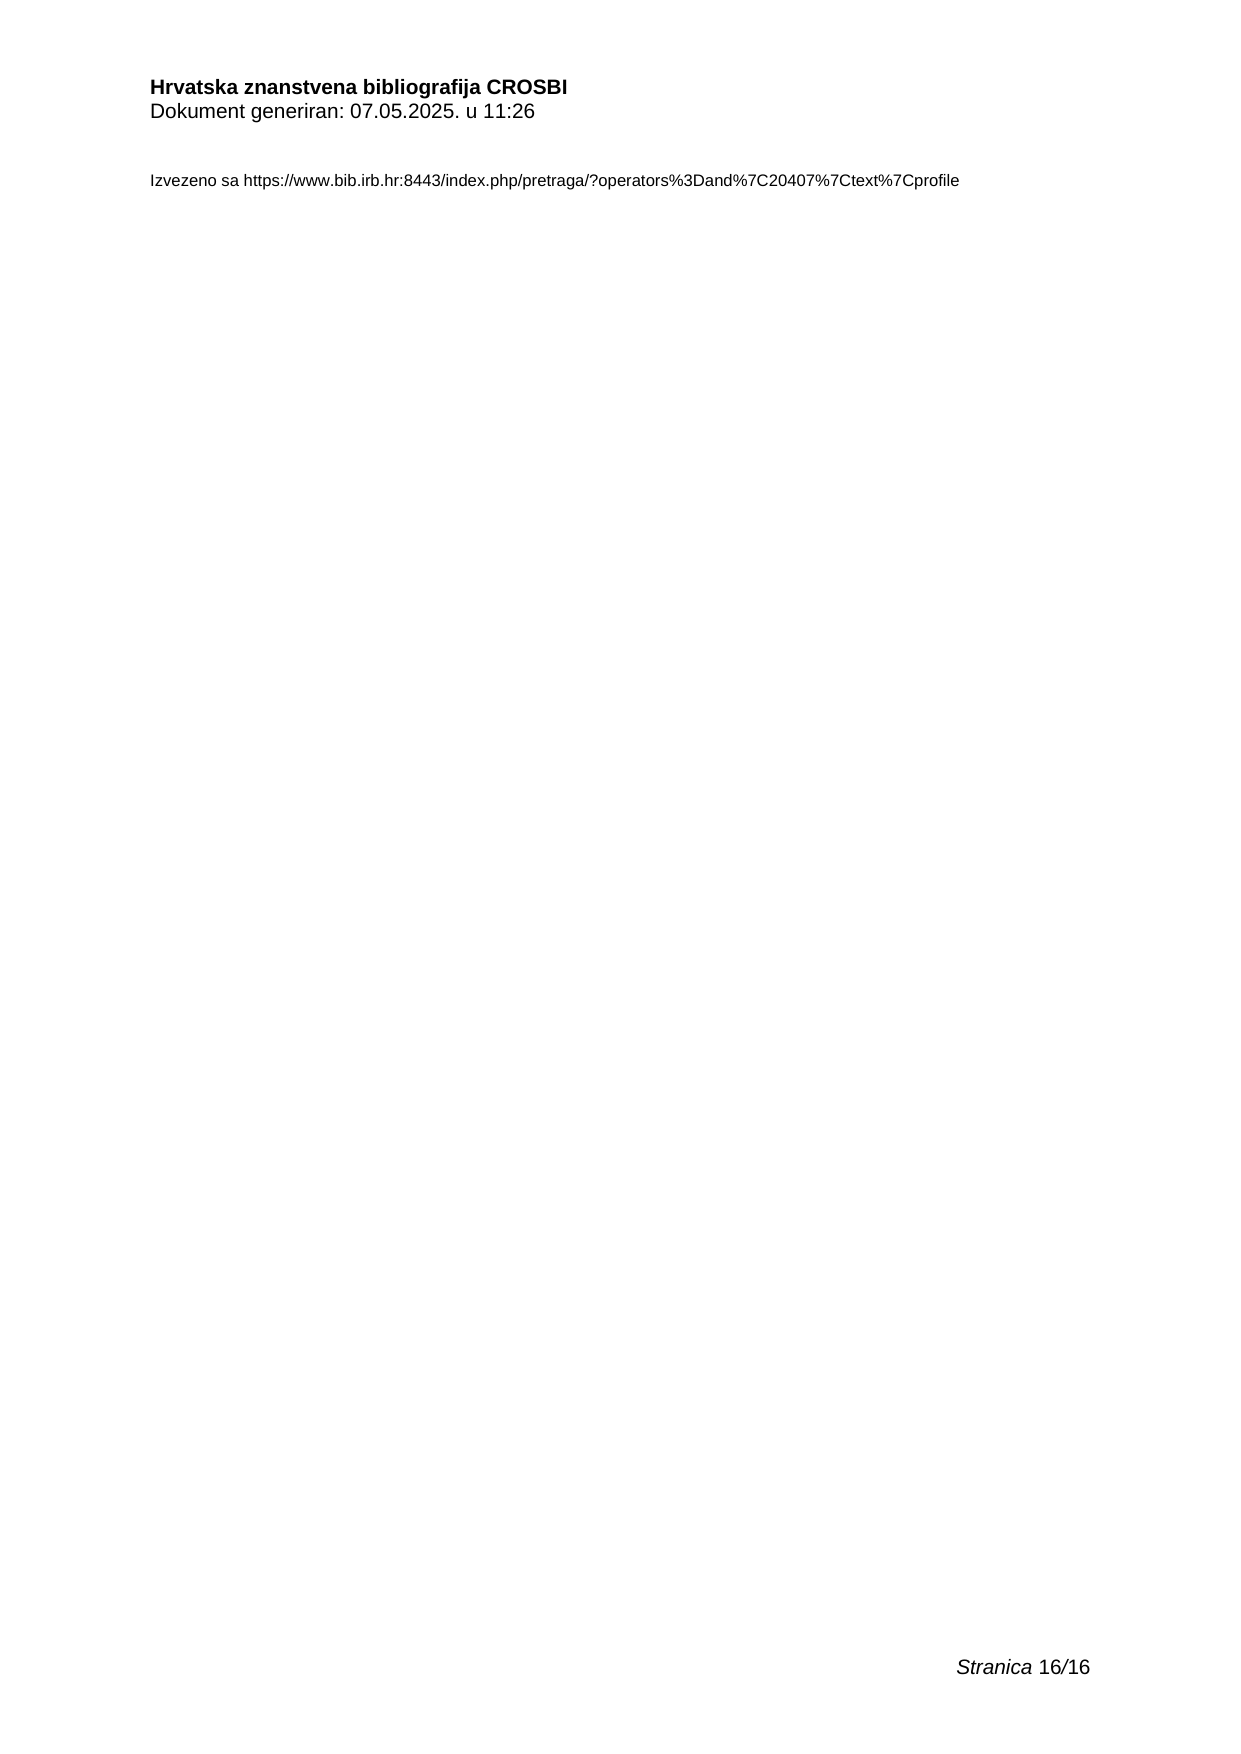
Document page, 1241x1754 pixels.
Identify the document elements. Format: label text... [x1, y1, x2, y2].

text Izvezeno sa https://www.bib.irb.hr:8443/index.php/pretraga/?operators%3Dand%7C20407%7Ctext%7Cprofile [150, 171, 1090, 190]
